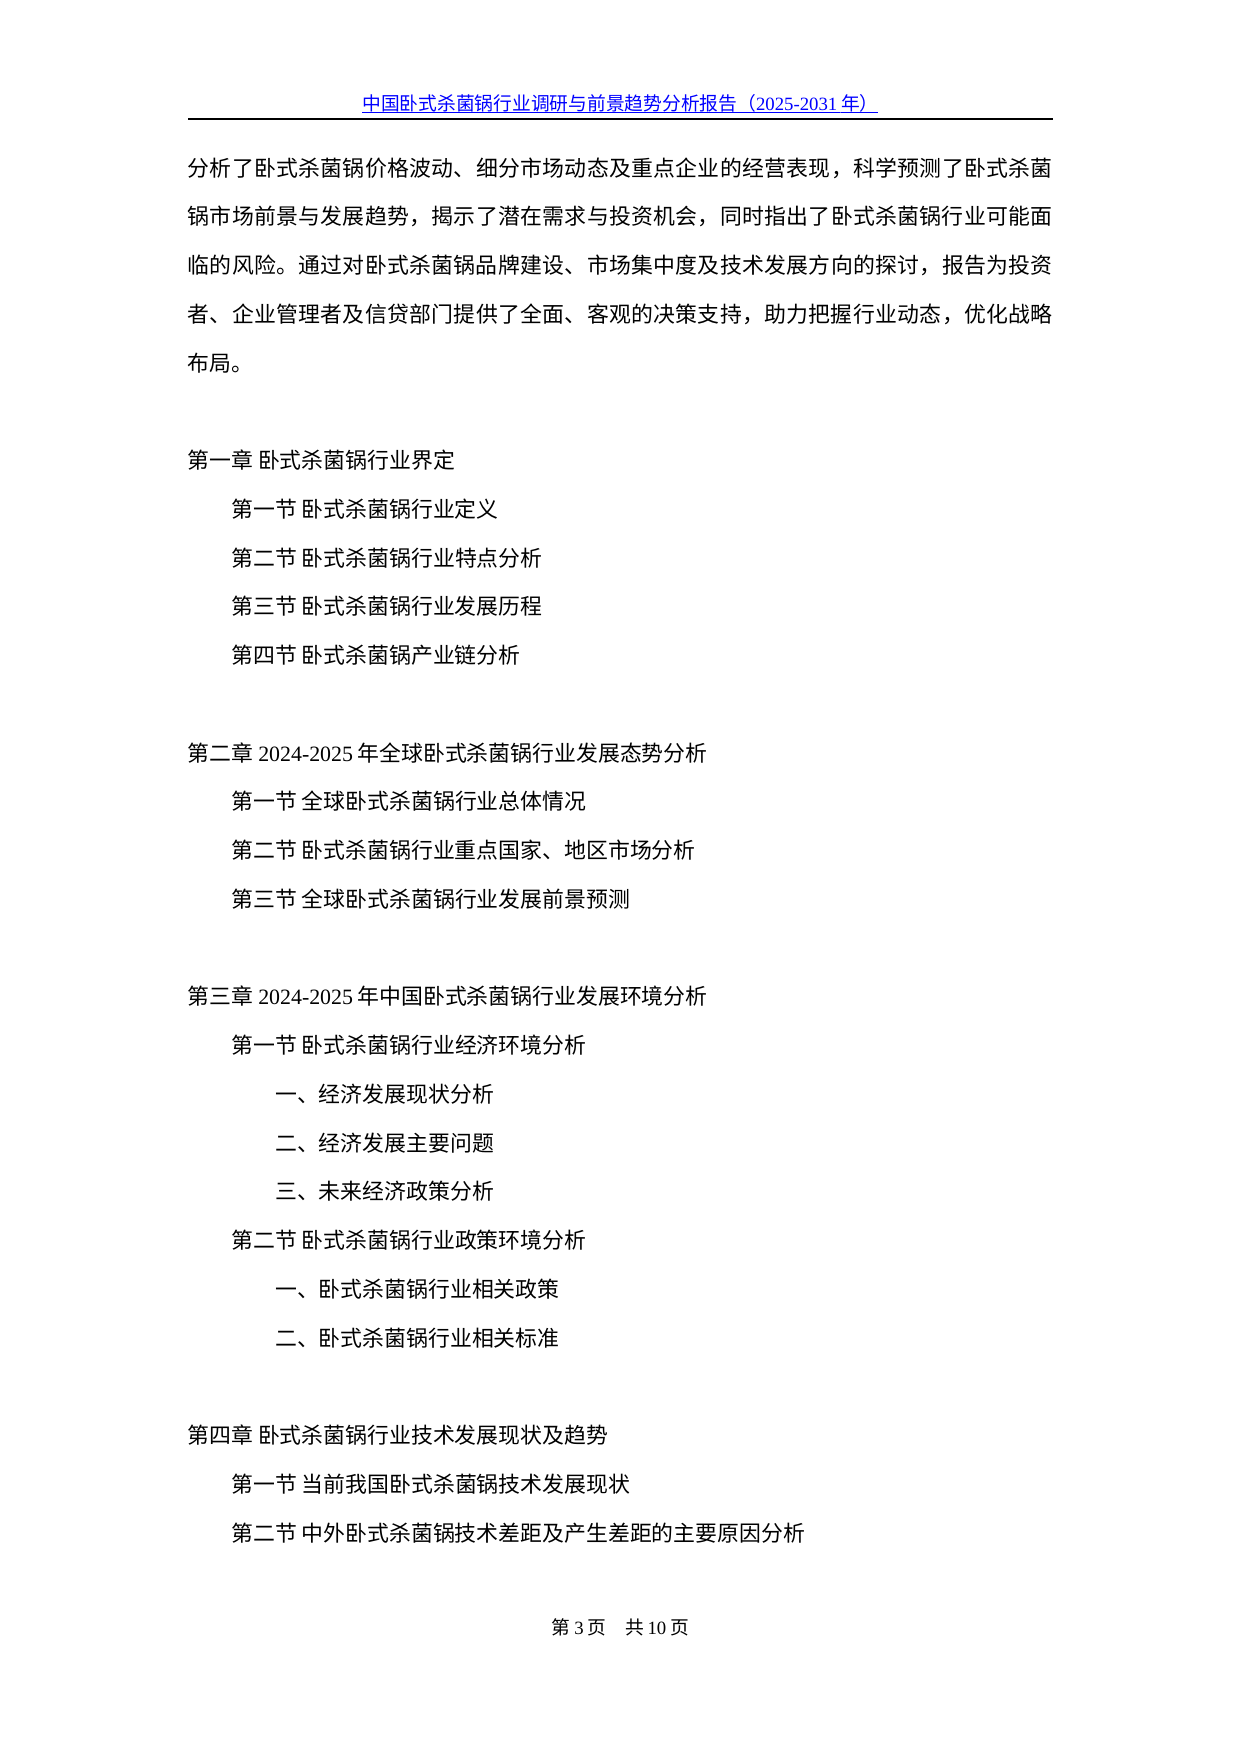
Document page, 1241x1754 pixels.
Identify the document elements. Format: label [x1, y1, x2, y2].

text [187, 150, 1053, 1548]
